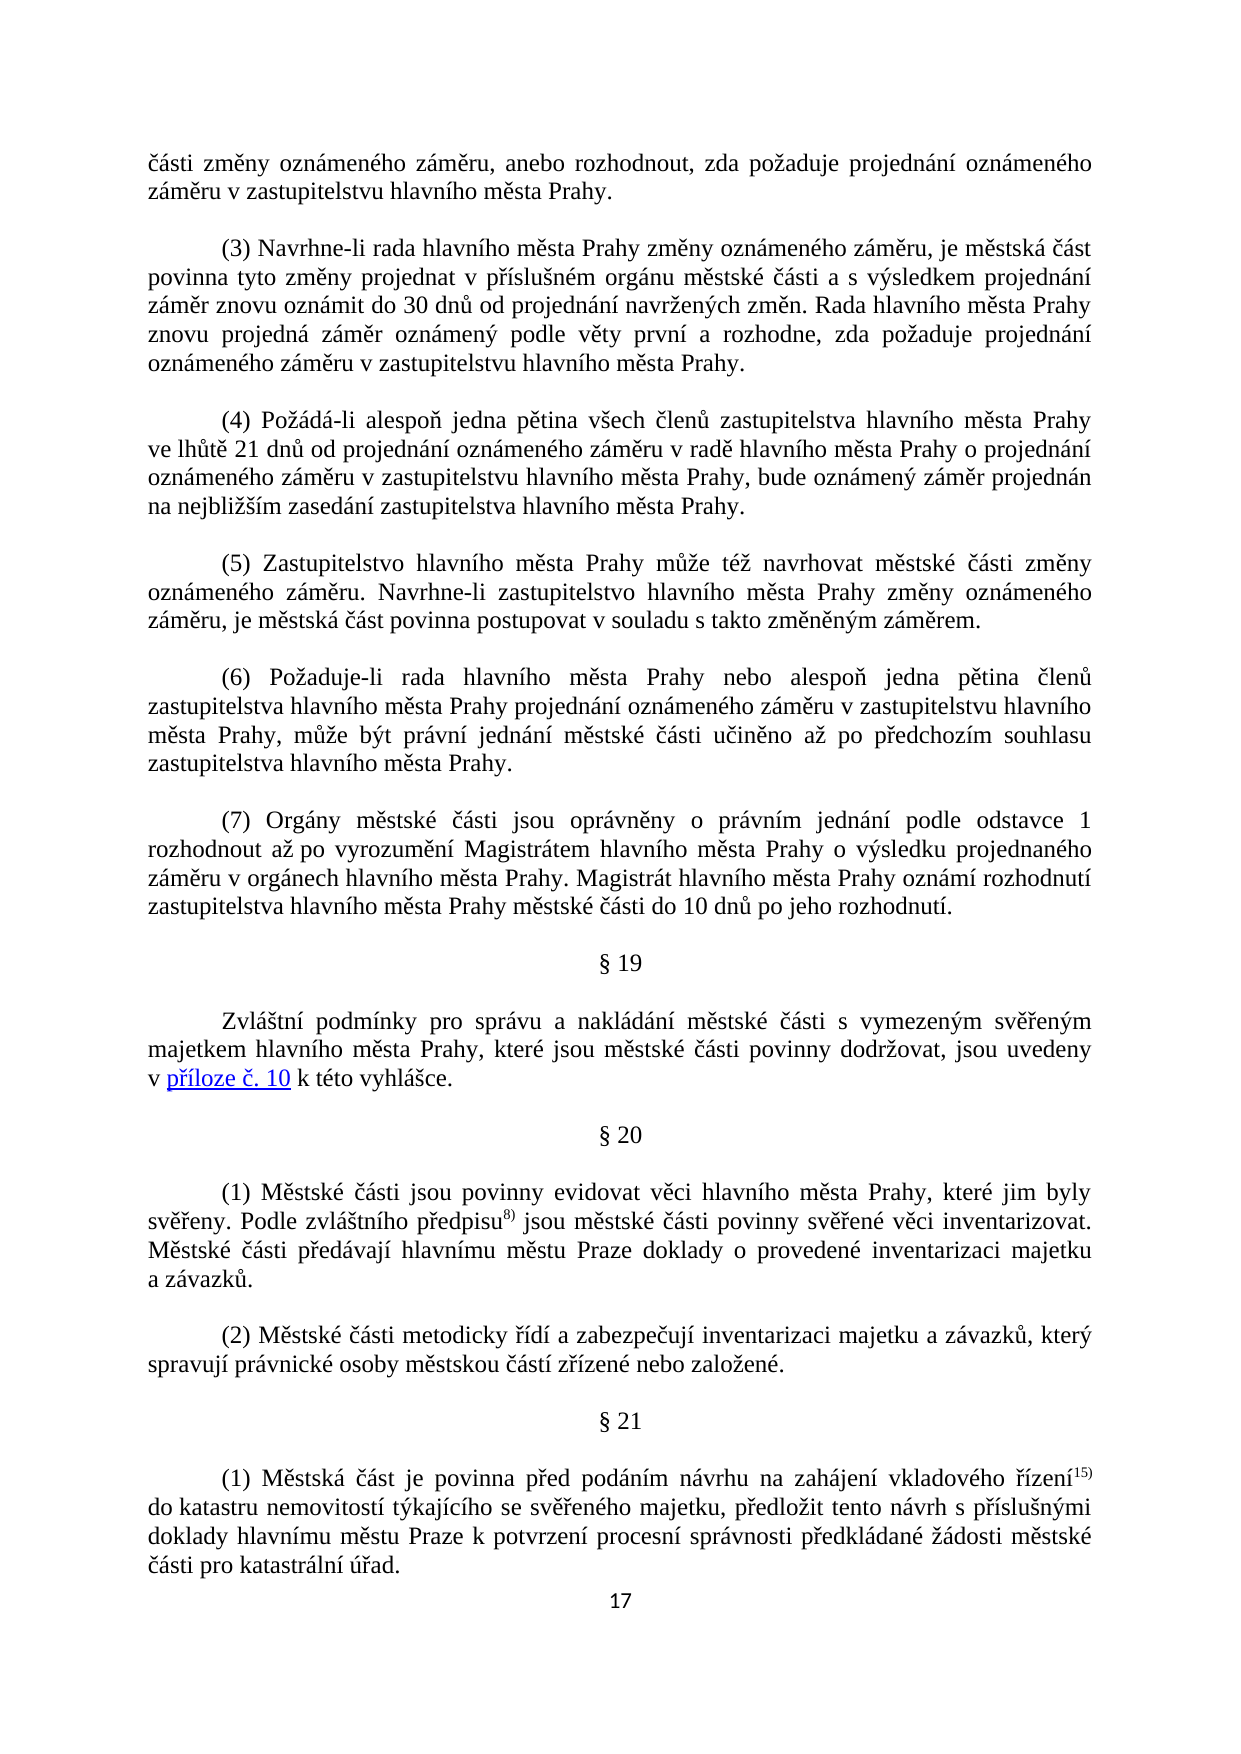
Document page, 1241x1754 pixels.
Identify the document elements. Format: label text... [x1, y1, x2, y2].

text (4) Požádá-li alespoň jedna pětina všech členů zastupitelstva hlavního města Prahy ve lhůtě 21 dnů od projednání oznámeného záměru v radě hlavního města Prahy o projednání oznámeného záměru v zastupitelstvu hlavního města Prahy, bude oznámený záměr projednán na nejbližším zasedání zastupitelstva hlavního města Prahy. [148, 405, 1093, 520]
text Zvláštní podmínky pro správu a nakládání městské části s vymezeným svěřeným majetkem hlavního města Prahy, které jsou městské části povinny dodržovat, jsou uvedeny v příloze č. 10 k této vyhlášce. [148, 1006, 1093, 1092]
text § 21 [148, 1406, 1093, 1435]
text (2) Městské části metodicky řídí a zabezpečují inventarizaci majetku a závazků, který spravují právnické osoby městskou částí zřízené nebo založené. [148, 1321, 1093, 1378]
text (5) Zastupitelstvo hlavního města Prahy může též navrhovat městské části změny oznámeného záměru. Navrhne-li zastupitelstvo hlavního města Prahy změny oznámeného záměru, je městská část povinna postupovat v souladu s takto změněným záměrem. [148, 548, 1093, 634]
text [148, 148, 1093, 205]
text (3) Navrhne-li rada hlavního města Prahy změny oznámeného záměru, je městská část povinna tyto změny projednat v příslušném orgánu městské části a s výsledkem projednání záměr znovu oznámit do 30 dnů od projednání navržených změn. Rada hlavního města Prahy znovu projedná záměr oznámený podle věty první a rozhodne, zda požaduje projednání oznámeného záměru v zastupitelstvu hlavního města Prahy. [148, 233, 1093, 377]
text (1) Městské části jsou povinny evidovat věci hlavního města Prahy, které jim byly svěřeny. Podle zvláštního předpisu8) jsou městské části povinny svěřené věci inventarizovat. Městské části předávají hlavnímu městu Praze doklady o provedené inventarizaci majetku a závazků. [148, 1177, 1093, 1292]
text (1) Městská část je povinna před podáním návrhu na zahájení vkladového řízení15) do katastru nemovitostí týkajícího se svěřeného majetku, předložit tento návrh s příslušnými doklady hlavnímu městu Praze k potvrzení procesní správnosti předkládané žádosti městské části pro katastrální úřad. [148, 1463, 1093, 1578]
text (7) Orgány městské části jsou oprávněny o právním jednání podle odstavce 1 rozhodnout až po vyrozumění Magistrátem hlavního města Prahy o výsledku projednaného záměru v orgánech hlavního města Prahy. Magistrát hlavního města Prahy oznámí rozhodnutí zastupitelstva hlavního města Prahy městské části do 10 dnů po jeho rozhodnutí. [148, 805, 1093, 920]
text § 20 [148, 1120, 1093, 1149]
text (6) Požaduje-li rada hlavního města Prahy nebo alespoň jedna pětina členů zastupitelstva hlavního města Prahy projednání oznámeného záměru v zastupitelstvu hlavního města Prahy, může být právní jednání městské části učiněno až po předchozím souhlasu zastupitelstva hlavního města Prahy. [148, 662, 1093, 777]
text § 19 [148, 948, 1093, 977]
